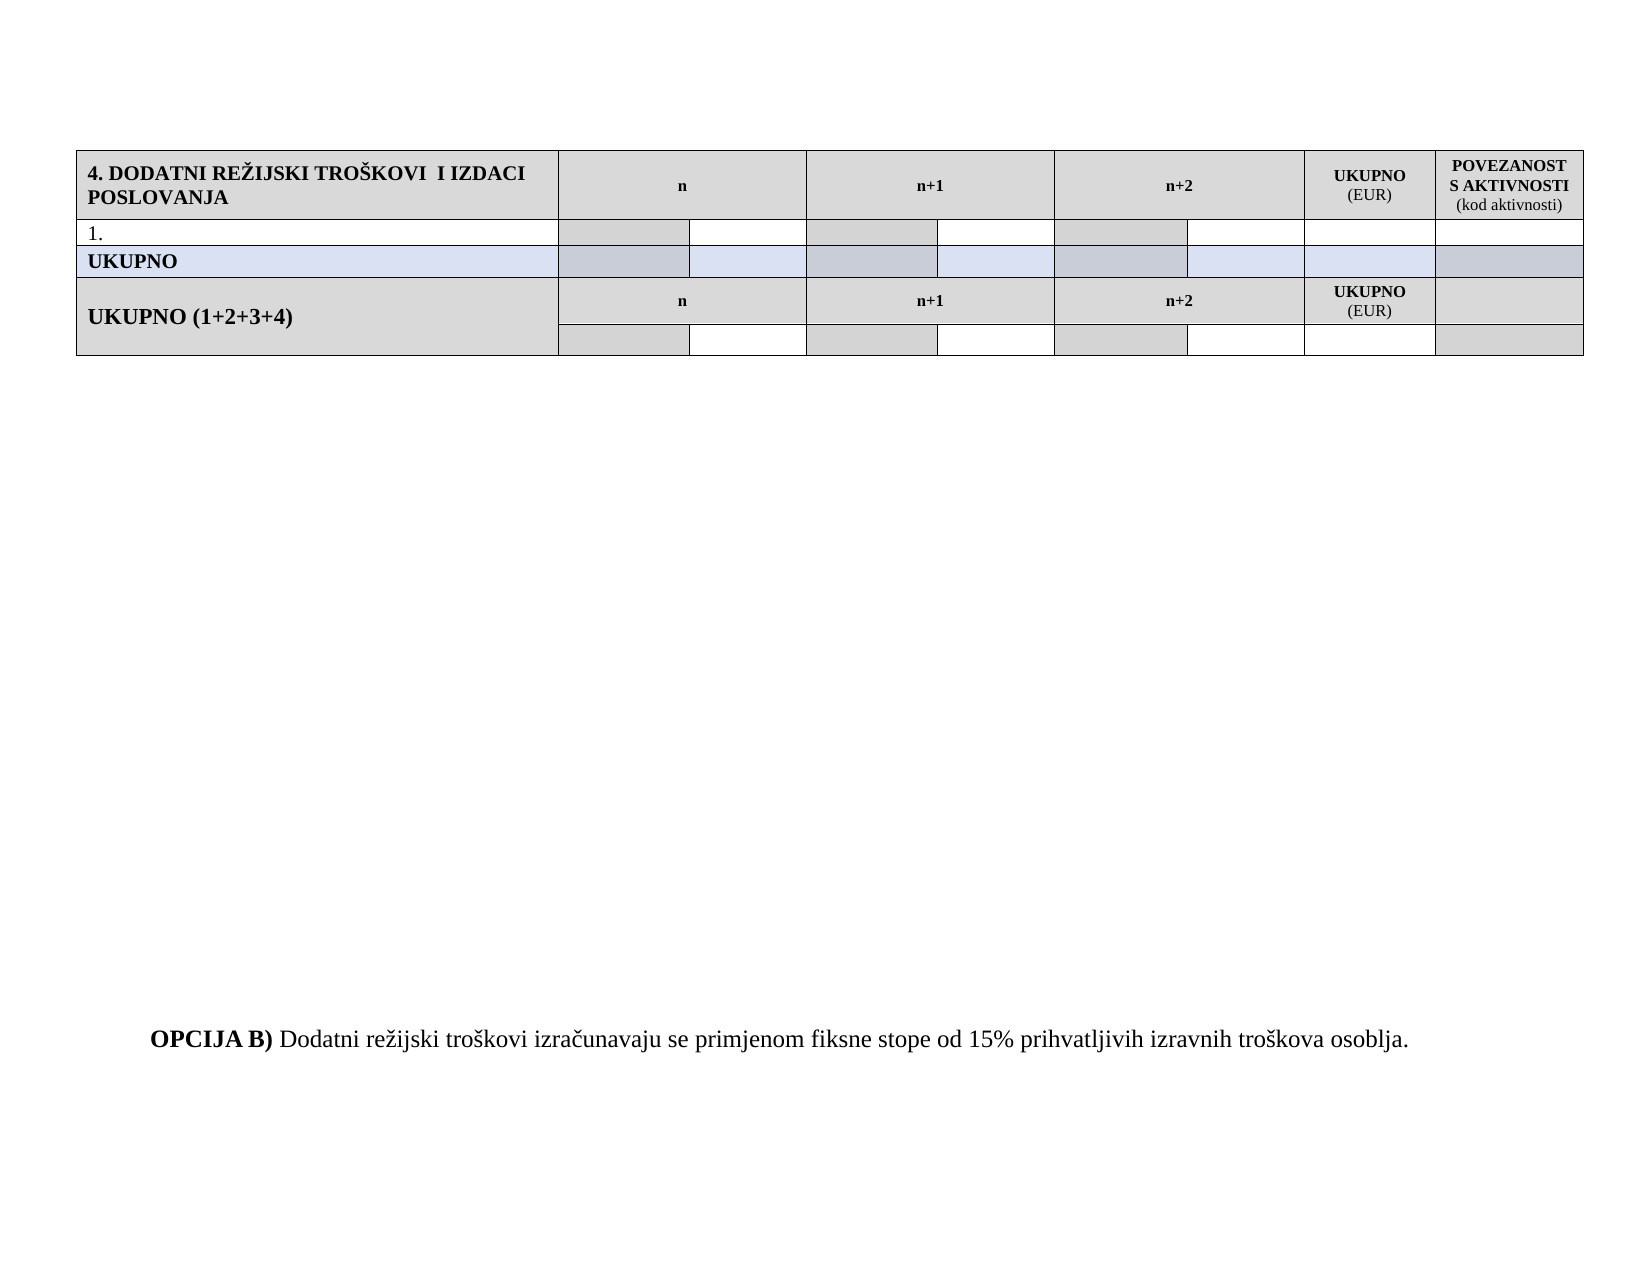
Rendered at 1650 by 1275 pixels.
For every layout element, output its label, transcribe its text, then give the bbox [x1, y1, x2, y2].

table_cell [1055, 220, 1187, 245]
table_cell n+2 [1055, 151, 1304, 219]
table_cell UKUPNO (1+2+3+4) [77, 278, 558, 355]
table_cell n [559, 278, 806, 323]
table_cell [1436, 220, 1583, 245]
table_cell n+2 [1055, 278, 1304, 323]
table_cell n [559, 151, 806, 219]
table_cell [807, 246, 937, 277]
table_cell [559, 220, 689, 245]
table_cell [1055, 246, 1187, 277]
table_cell [1436, 246, 1583, 277]
table_cell [1436, 278, 1583, 323]
table_cell [1188, 246, 1304, 277]
table_cell [807, 325, 937, 355]
table_cell [1436, 325, 1583, 355]
table_cell [1188, 325, 1304, 355]
table_cell [938, 246, 1054, 277]
table_cell [690, 220, 806, 245]
table_cell [1305, 220, 1435, 245]
table_cell [559, 246, 689, 277]
table_cell [807, 220, 937, 245]
table_cell 4. DODATNI REŽIJSKI TROŠKOVI I IZDACI POSLOVANJA [77, 151, 558, 219]
table_cell UKUPNO (EUR) [1305, 151, 1435, 219]
table_cell UKUPNO [77, 246, 558, 277]
table_cell [938, 325, 1054, 355]
table_cell [1305, 246, 1435, 277]
table_cell n+1 [807, 151, 1054, 219]
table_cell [1436, 151, 1583, 219]
table_cell [690, 246, 806, 277]
table_cell n+1 [807, 278, 1054, 323]
table_cell UKUPNO (EUR) [1305, 278, 1435, 323]
table_cell 1. [77, 220, 558, 245]
table_cell [938, 220, 1054, 245]
text OPCIJA B) Dodatni režijski troškovi izračunavaju se primjenom fiksne stope od 15% prihvatljivih izravnih troškova osoblja. [150, 1024, 1500, 1052]
table_cell [1055, 325, 1187, 355]
table_cell [1188, 220, 1304, 245]
table_cell [559, 325, 689, 355]
table_cell [1305, 325, 1435, 355]
table_cell [690, 325, 806, 355]
